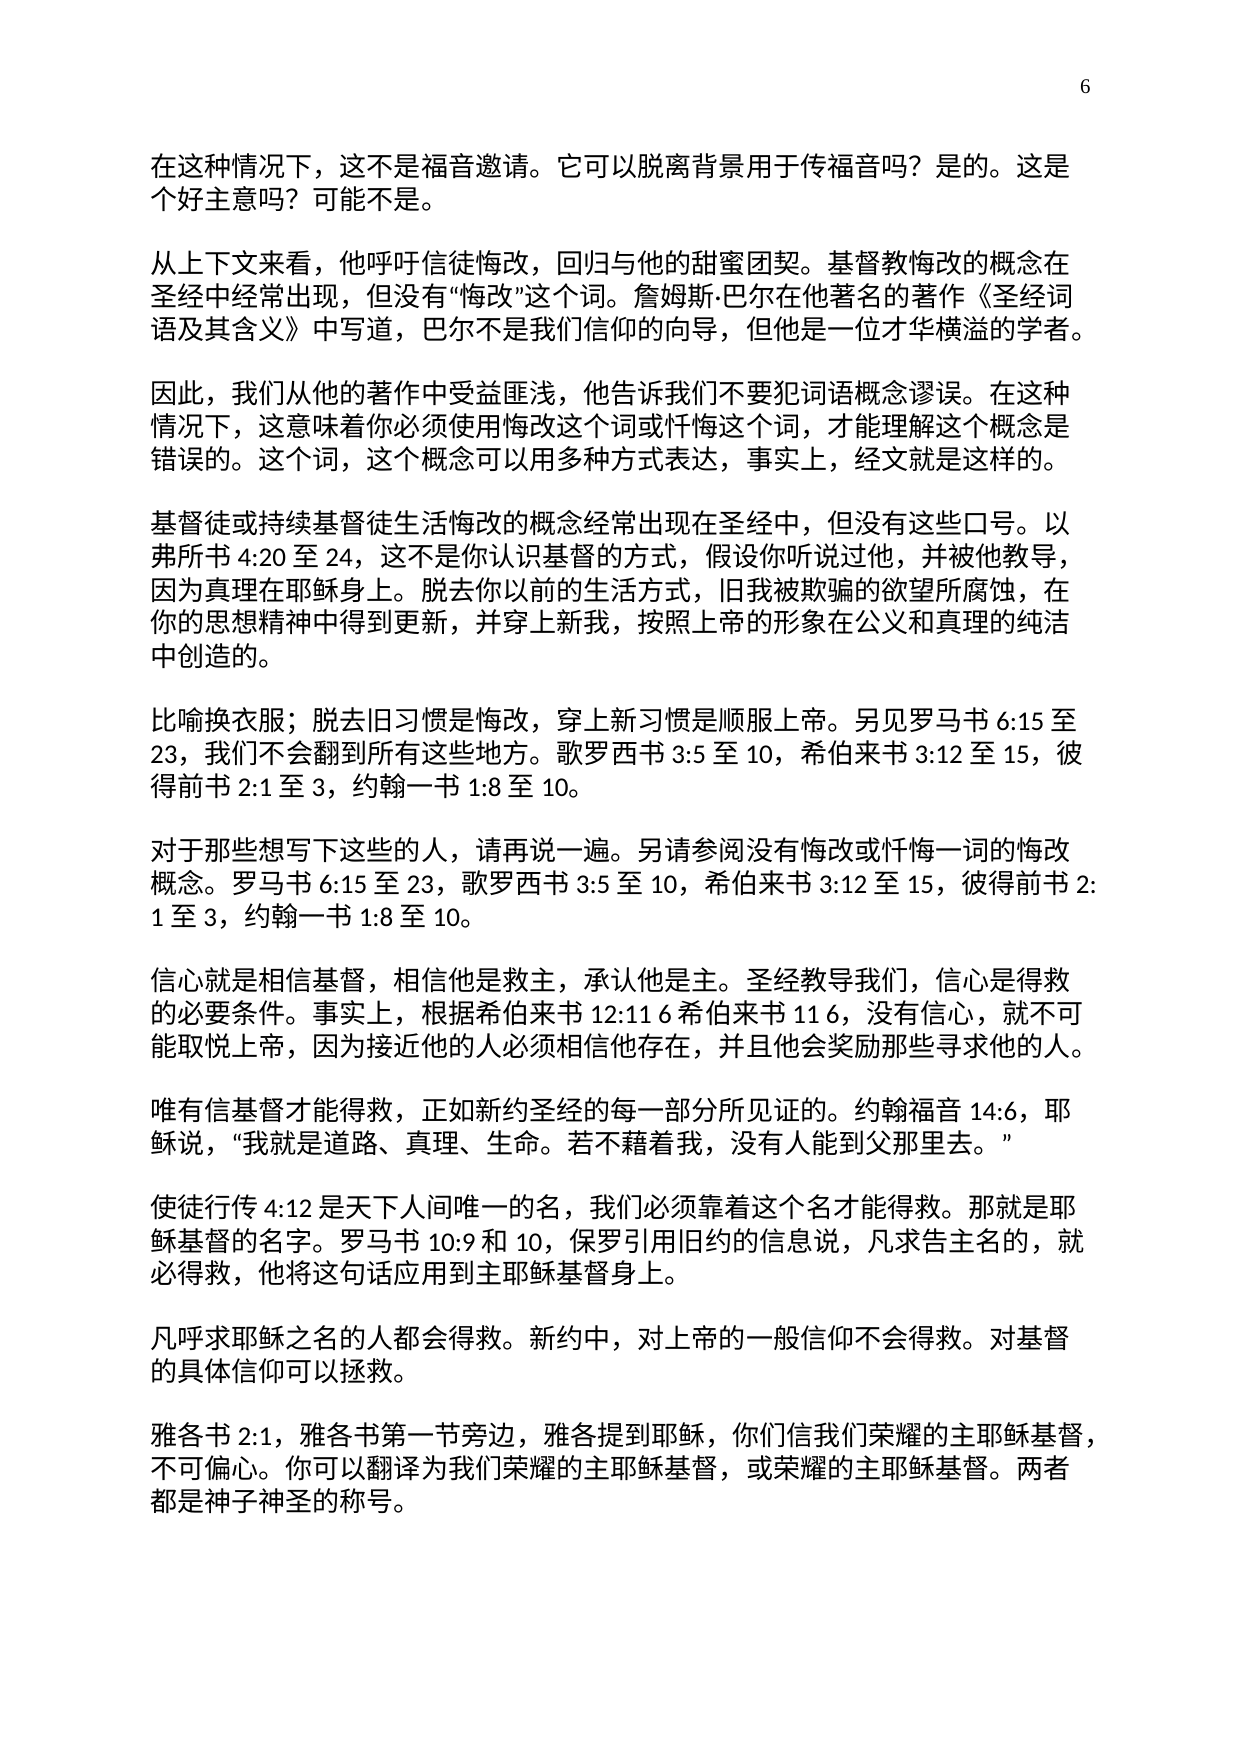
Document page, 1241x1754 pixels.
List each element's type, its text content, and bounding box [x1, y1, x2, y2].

text 从上下文来看，他呼吁信徒悔改，回归与他的甜蜜团契。基督教悔改的概念在圣经中经常出现，但没有“悔改”这个词。詹姆斯·巴尔在他著名的著作《圣经词语及其含义》中写道，巴尔不是我们信仰的向导，但他是一位才华横溢的学者。 [150, 247, 1090, 346]
text 比喻换衣服；脱去旧习惯是悔改，穿上新习惯是顺服上帝。另见罗马书 6:15 至 23，我们不会翻到所有这些地方。歌罗西书 3:5 至 10，希伯来书 3:12 至 15，彼得前书 2:1 至 3，约翰一书 1:8 至 10。 [150, 704, 1090, 803]
text 因此，我们从他的著作中受益匪浅，他告诉我们不要犯词语概念谬误。在这种情况下，这意味着你必须使用悔改这个词或忏悔这个词，才能理解这个概念是错误的。这个词，这个概念可以用多种方式表达，事实上，经文就是这样的。 [150, 377, 1090, 476]
text 使徒行传4:12 是天下人间唯一的名，我们必须靠着这个名才能得救。那就是耶稣基督的名字。罗马书 10:9 和 10，保罗引用旧约的信息说，凡求告主名的，就必得救，他将这句话应用到主耶稣基督身上。 [150, 1192, 1090, 1291]
text 雅各书 2:1，雅各书第一节旁边，雅各提到耶稣，你们信我们荣耀的主耶稣基督，不可偏心。你可以翻译为我们荣耀的主耶稣基督，或荣耀的主耶稣基督。两者都是神子神圣的称号。 [150, 1419, 1090, 1518]
text 在这种情况下，这不是福音邀请。它可以脱离背景用于传福音吗？是的。这是个好主意吗？可能不是。 [150, 150, 1090, 216]
text 凡呼求耶稣之名的人都会得救。新约中，对上帝的一般信仰不会得救。对基督的具体信仰可以拯救。 [150, 1322, 1090, 1388]
text 信心就是相信基督，相信他是救主，承认他是主。圣经教导我们，信心是得救的必要条件。事实上，根据希伯来书 12:11 6 希伯来书 11 6，没有信心，就不可能取悦上帝，因为接近他的人必须相信他存在，并且他会奖励那些寻求他的人。 [150, 964, 1090, 1063]
text 基督徒或持续基督徒生活悔改的概念经常出现在圣经中，但没有这些口号。以弗所书 4:20 至 24，这不是你认识基督的方式，假设你听说过他，并被他教导，因为真理在耶稣身上。脱去你以前的生活方式，旧我被欺骗的欲望所腐蚀，在你的思想精神中得到更新，并穿上新我，按照上帝的形象在公义和真理的纯洁中创造的。 [150, 508, 1090, 673]
text 唯有信基督才能得救，正如新约圣经的每一部分所见证的。约翰福音 14:6，耶稣说，“我就是道路、真理、生命。若不藉着我，没有人能到父那里去。” [150, 1094, 1090, 1161]
text 对于那些想写下这些的人，请再说一遍。另请参阅没有悔改或忏悔一词的悔改概念。罗马书 6:15 至 23，歌罗西书 3:5 至 10，希伯来书 3:12 至 15，彼得前书 2:1 至 3，约翰一书 1:8 至 10。 [150, 834, 1090, 933]
